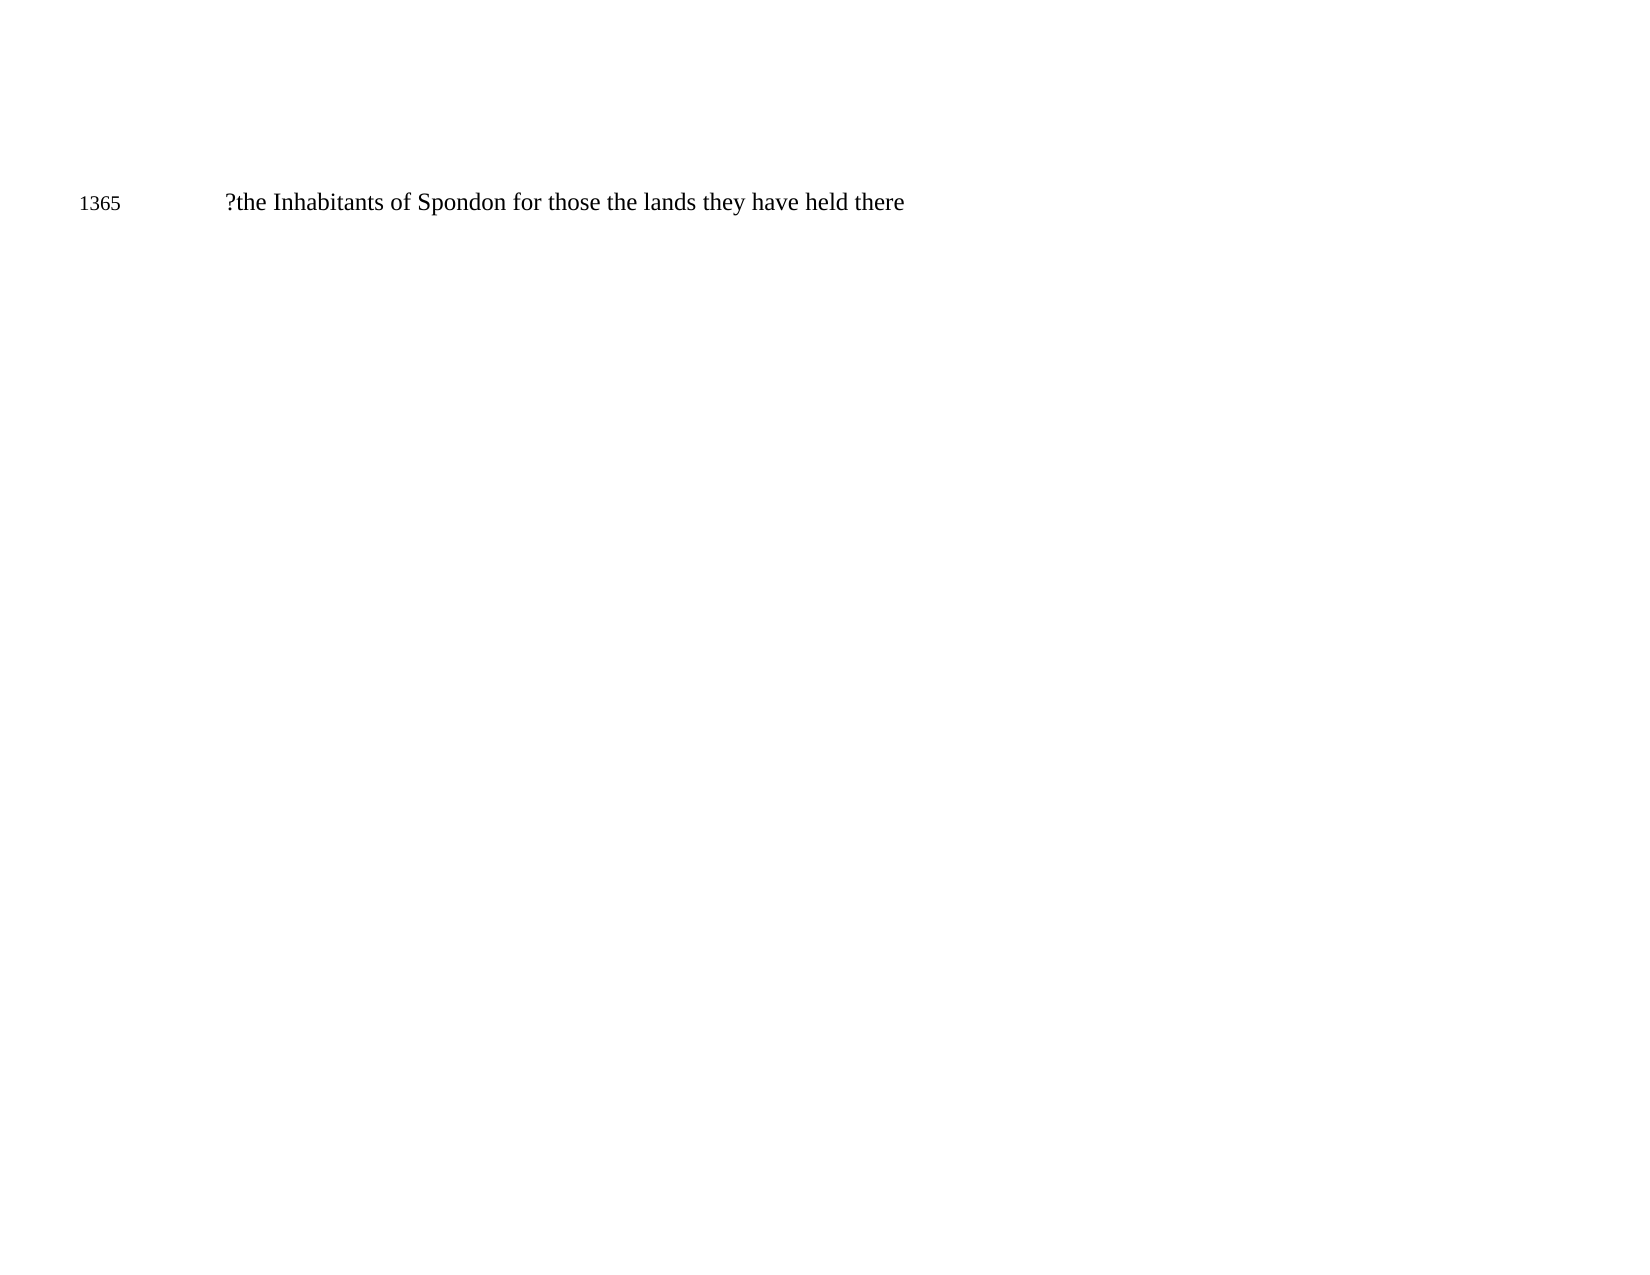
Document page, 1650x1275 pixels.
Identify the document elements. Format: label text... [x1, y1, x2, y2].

text ?the Inhabitants of Spondon for those the lands they have held there [150, 187, 1624, 216]
